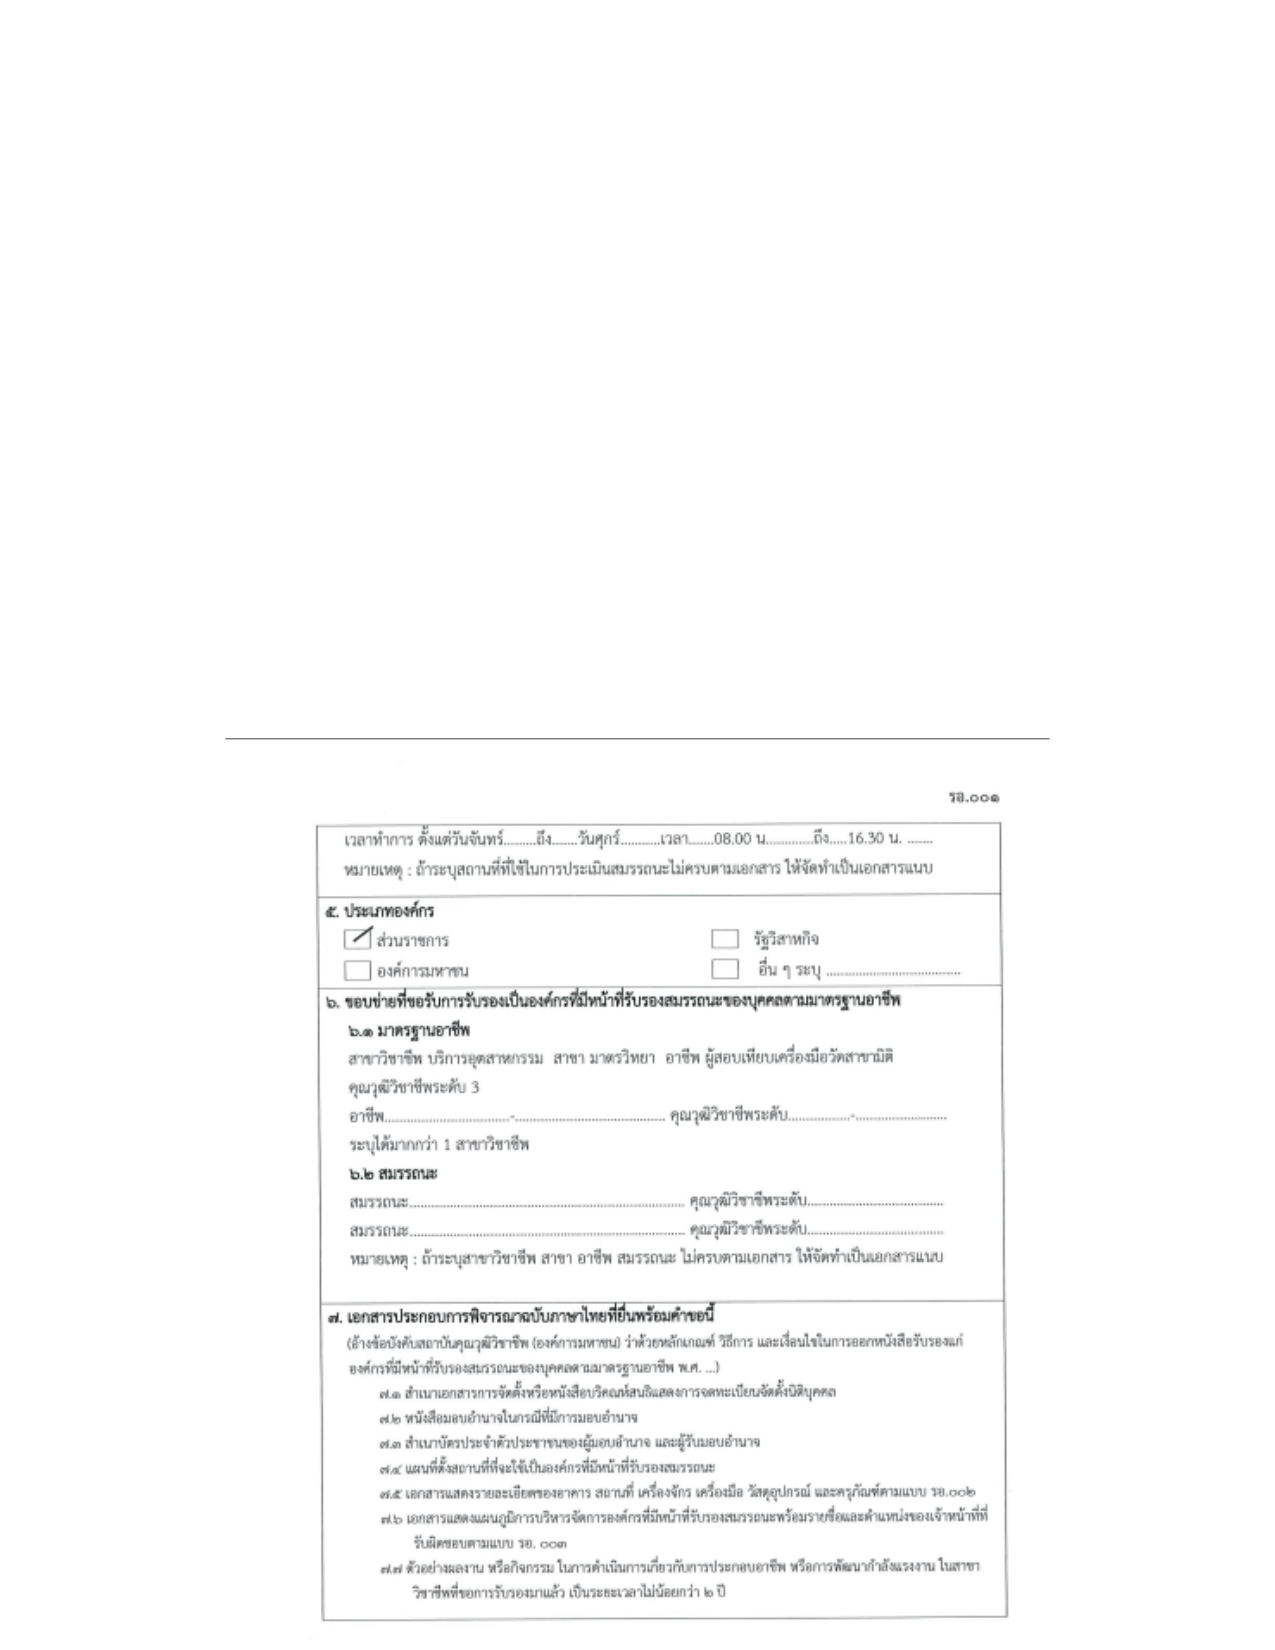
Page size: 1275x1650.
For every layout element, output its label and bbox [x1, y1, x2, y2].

picture [225, 738, 1050, 1650]
